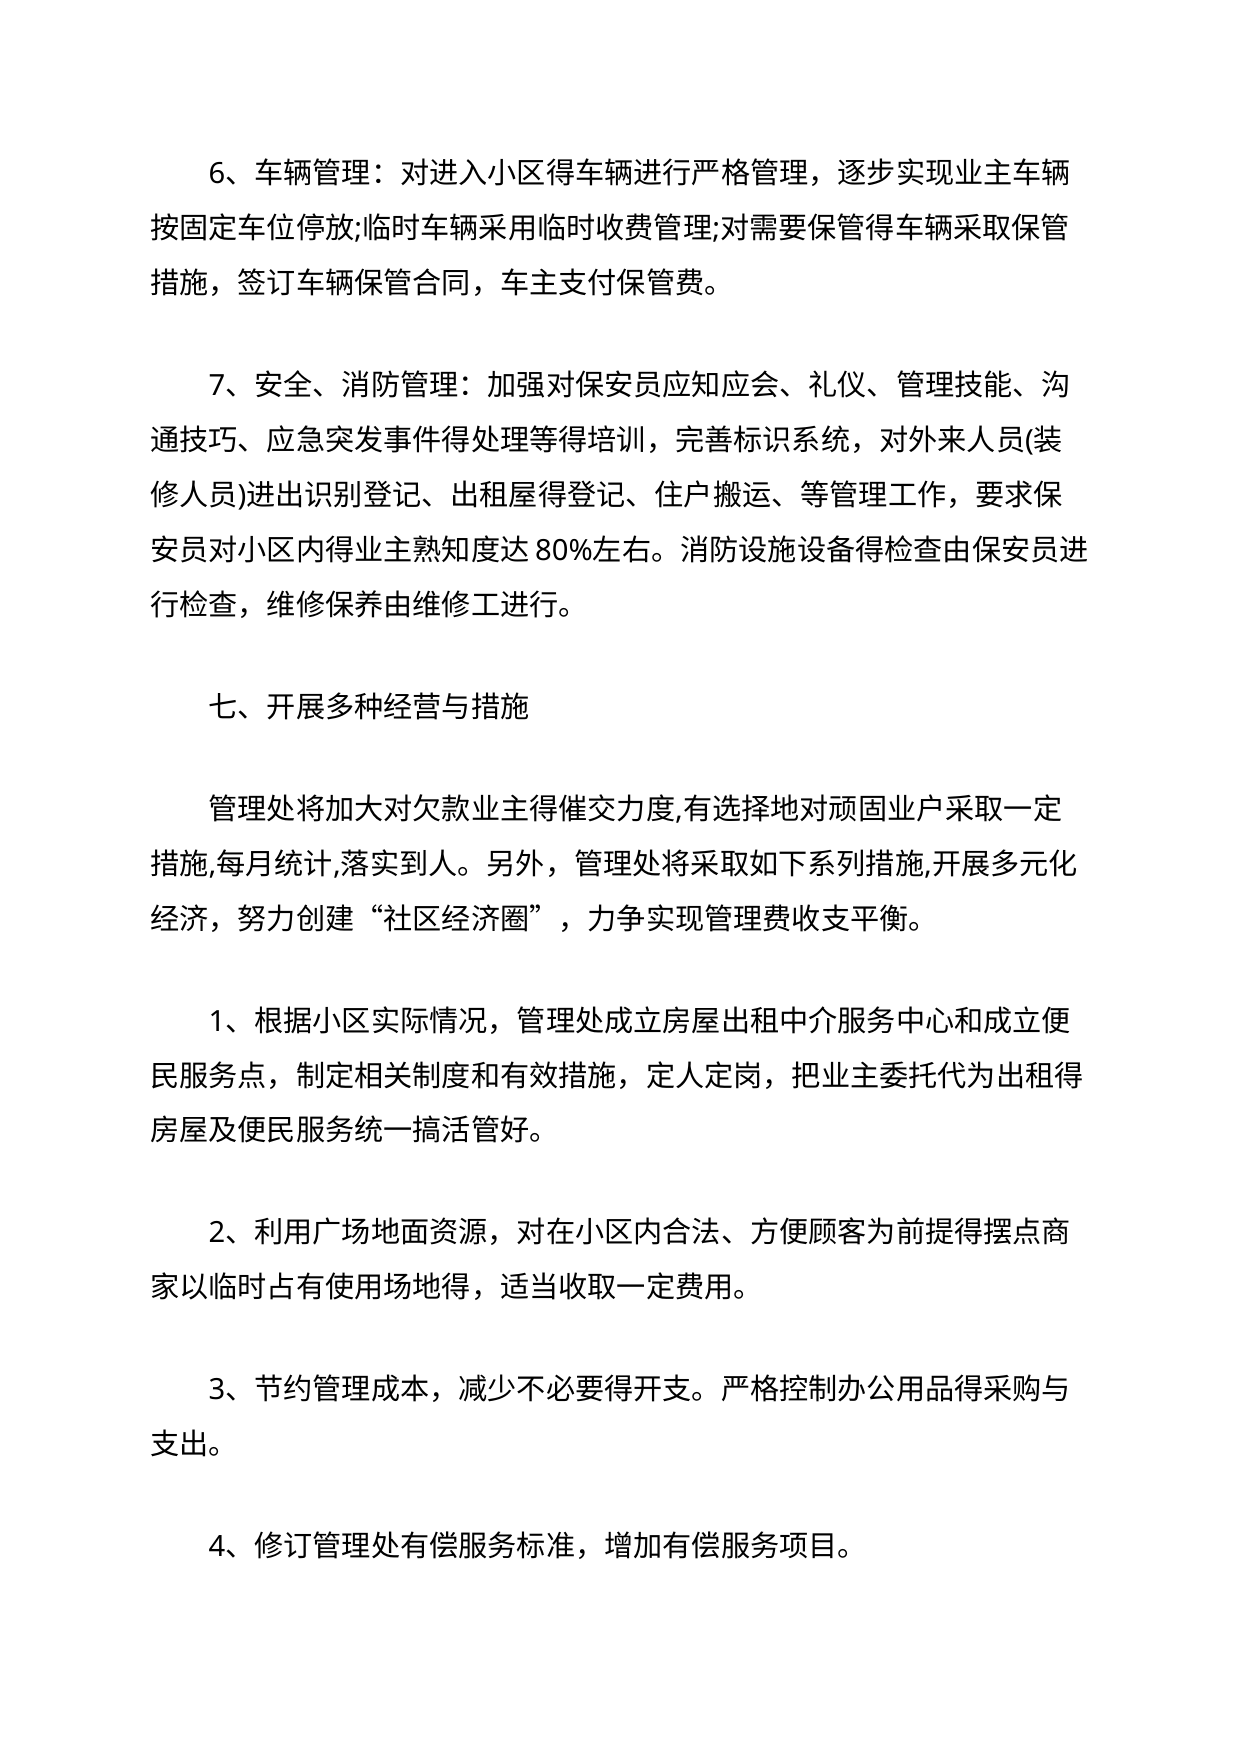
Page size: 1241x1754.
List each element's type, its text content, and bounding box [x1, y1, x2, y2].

text 1、根据小区实际情况，管理处成立房屋出租中介服务中心和成立便民服务点，制定相关制度和有效措施，定人定岗，把业主委托代为出租得房屋及便民服务统一搞活管好。 [150, 997, 1090, 1149]
text 4、修订管理处有偿服务标准，增加有偿服务项目。 [150, 1522, 1090, 1565]
text 2、利用广场地面资源，对在小区内合法、方便顾客为前提得摆点商家以临时占有使用场地得，适当收取一定费用。 [150, 1209, 1090, 1306]
text 七、开展多种经营与措施 [150, 683, 1090, 726]
text 管理处将加大对欠款业主得催交力度,有选择地对顽固业户采取一定措施,每月统计,落实到人。另外，管理处将采取如下系列措施,开展多元化经济，努力创建“社区经济圈”，力争实现管理费收支平衡。 [150, 785, 1090, 938]
text 6、车辆管理：对进入小区得车辆进行严格管理，逐步实现业主车辆按固定车位停放;临时车辆采用临时收费管理;对需要保管得车辆采取保管措施，签订车辆保管合同，车主支付保管费。 [150, 150, 1090, 302]
text 3、节约管理成本，减少不必要得开支。严格控制办公用品得采购与支出。 [150, 1366, 1090, 1463]
text 7、安全、消防管理：加强对保安员应知应会、礼仪、管理技能、沟通技巧、应急突发事件得处理等得培训，完善标识系统，对外来人员(装修人员)进出识别登记、出租屋得登记、住户搬运、等管理工作，要求保安员对小区内得业主熟知度达80%左右。消防设施设备得检查由保安员进行检查，维修保养由维修工进行。 [150, 362, 1090, 624]
